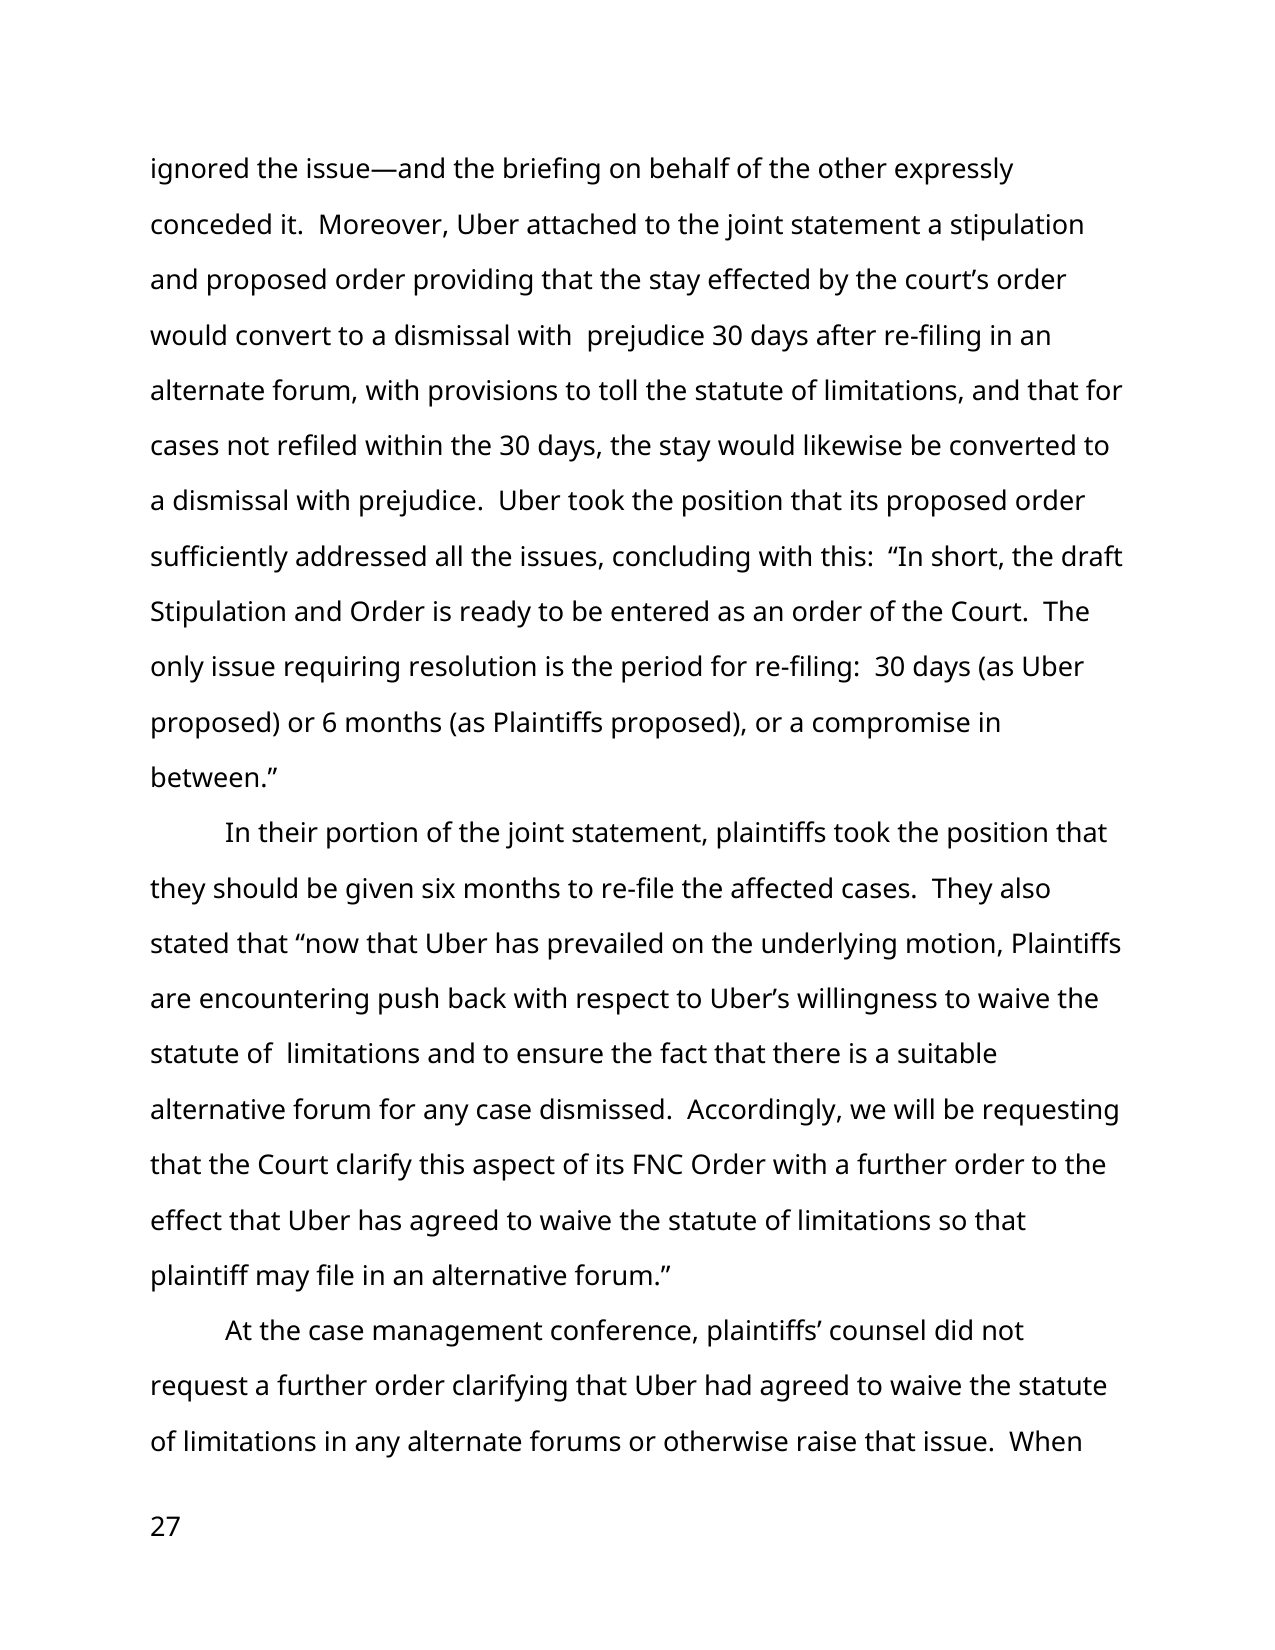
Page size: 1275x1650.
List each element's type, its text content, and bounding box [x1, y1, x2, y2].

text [150, 150, 1125, 795]
text In their portion of the joint statement, plaintiffs took the position that they should be given six months to re-file the affected cases. They also stated that “now that Uber has prevailed on the underlying motion, Plaintiffs are encountering push back with respect to Uber’s willingness to waive the statute of limitations and to ensure the fact that there is a suitable alternative forum for any case dismissed. Accordingly, we will be requesting that the Court clarify this aspect of its FNC Order with a further order to the effect that Uber has agreed to waive the statute of limitations so that plaintiff may file in an alternative forum.” [150, 814, 1125, 1293]
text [150, 1312, 1125, 1459]
